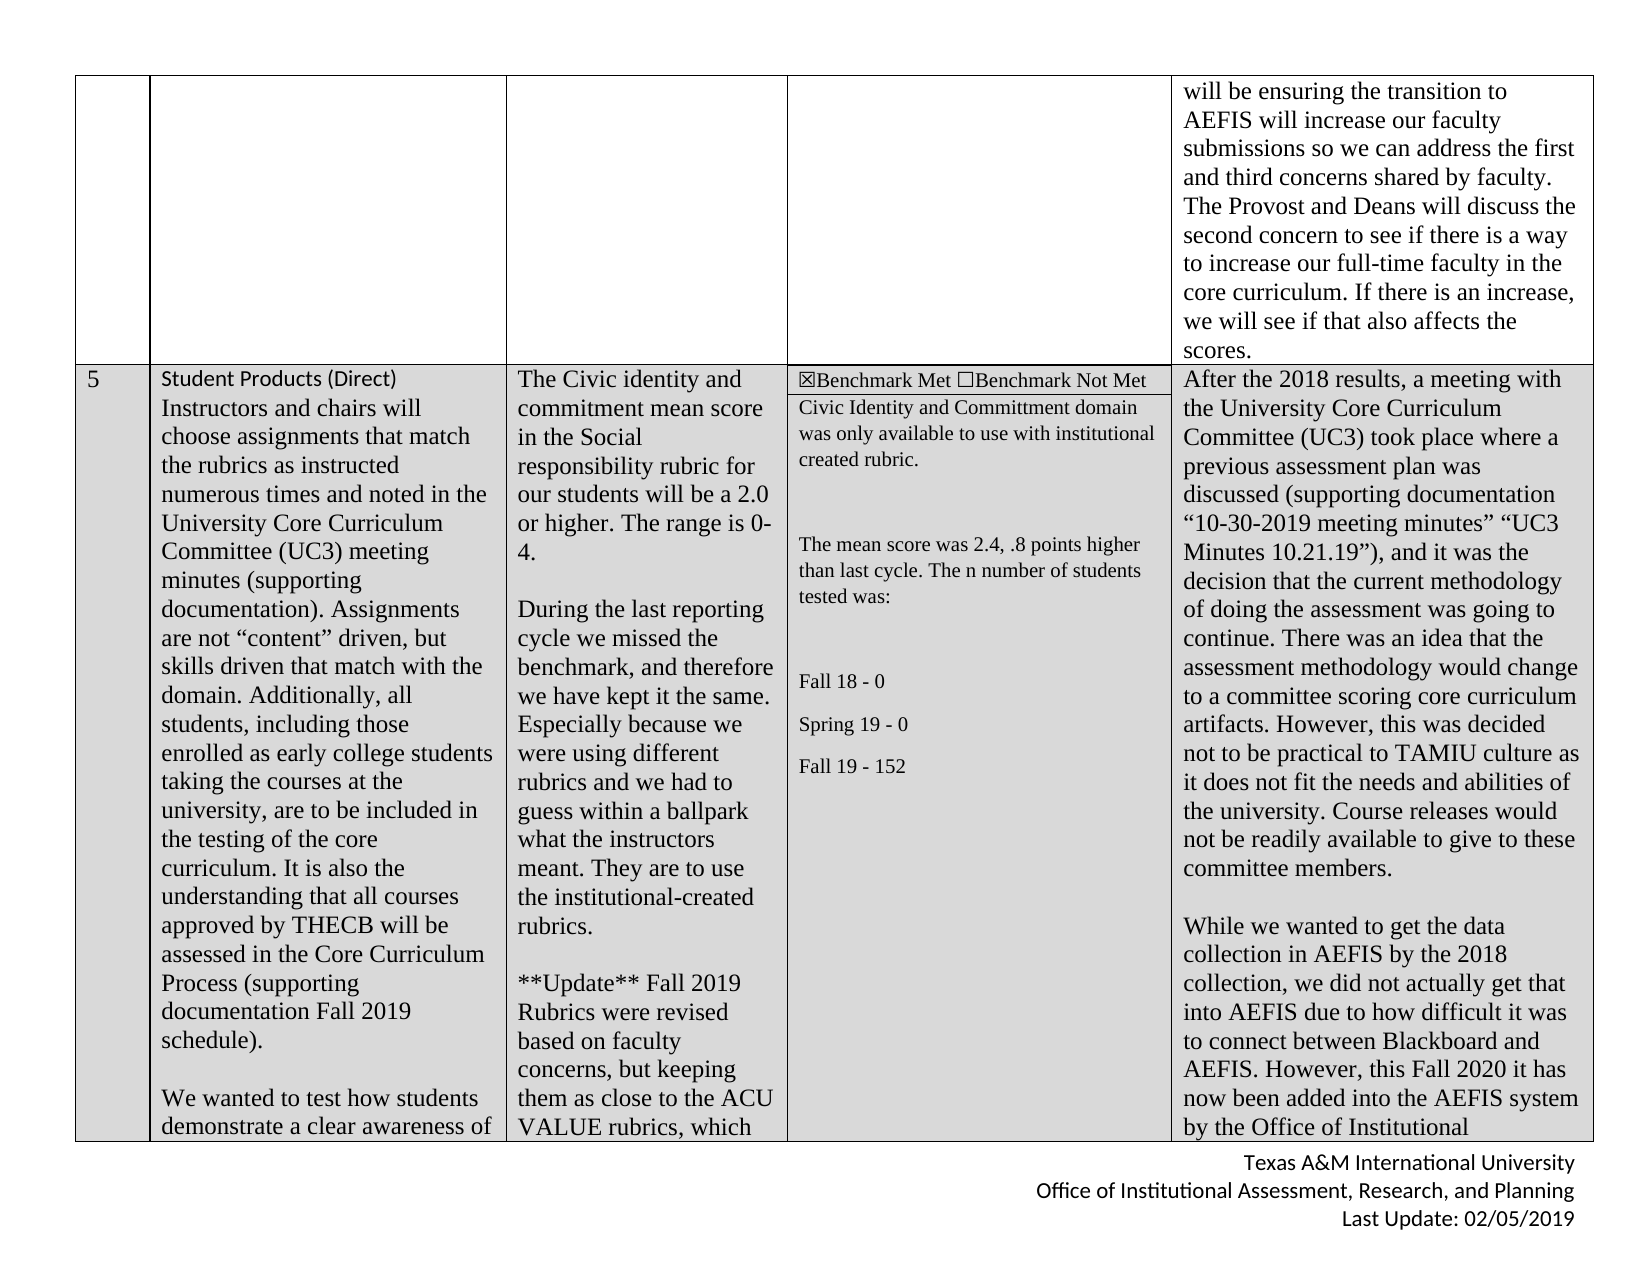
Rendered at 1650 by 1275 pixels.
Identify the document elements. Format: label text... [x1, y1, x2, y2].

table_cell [788, 395, 1171, 1141]
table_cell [788, 76, 1171, 363]
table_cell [507, 76, 787, 363]
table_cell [1172, 365, 1593, 1141]
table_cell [1172, 76, 1593, 363]
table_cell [507, 365, 787, 1141]
table_cell 5 [76, 76, 149, 363]
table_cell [151, 76, 506, 363]
table_cell 5 [76, 365, 149, 1141]
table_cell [151, 365, 506, 1141]
